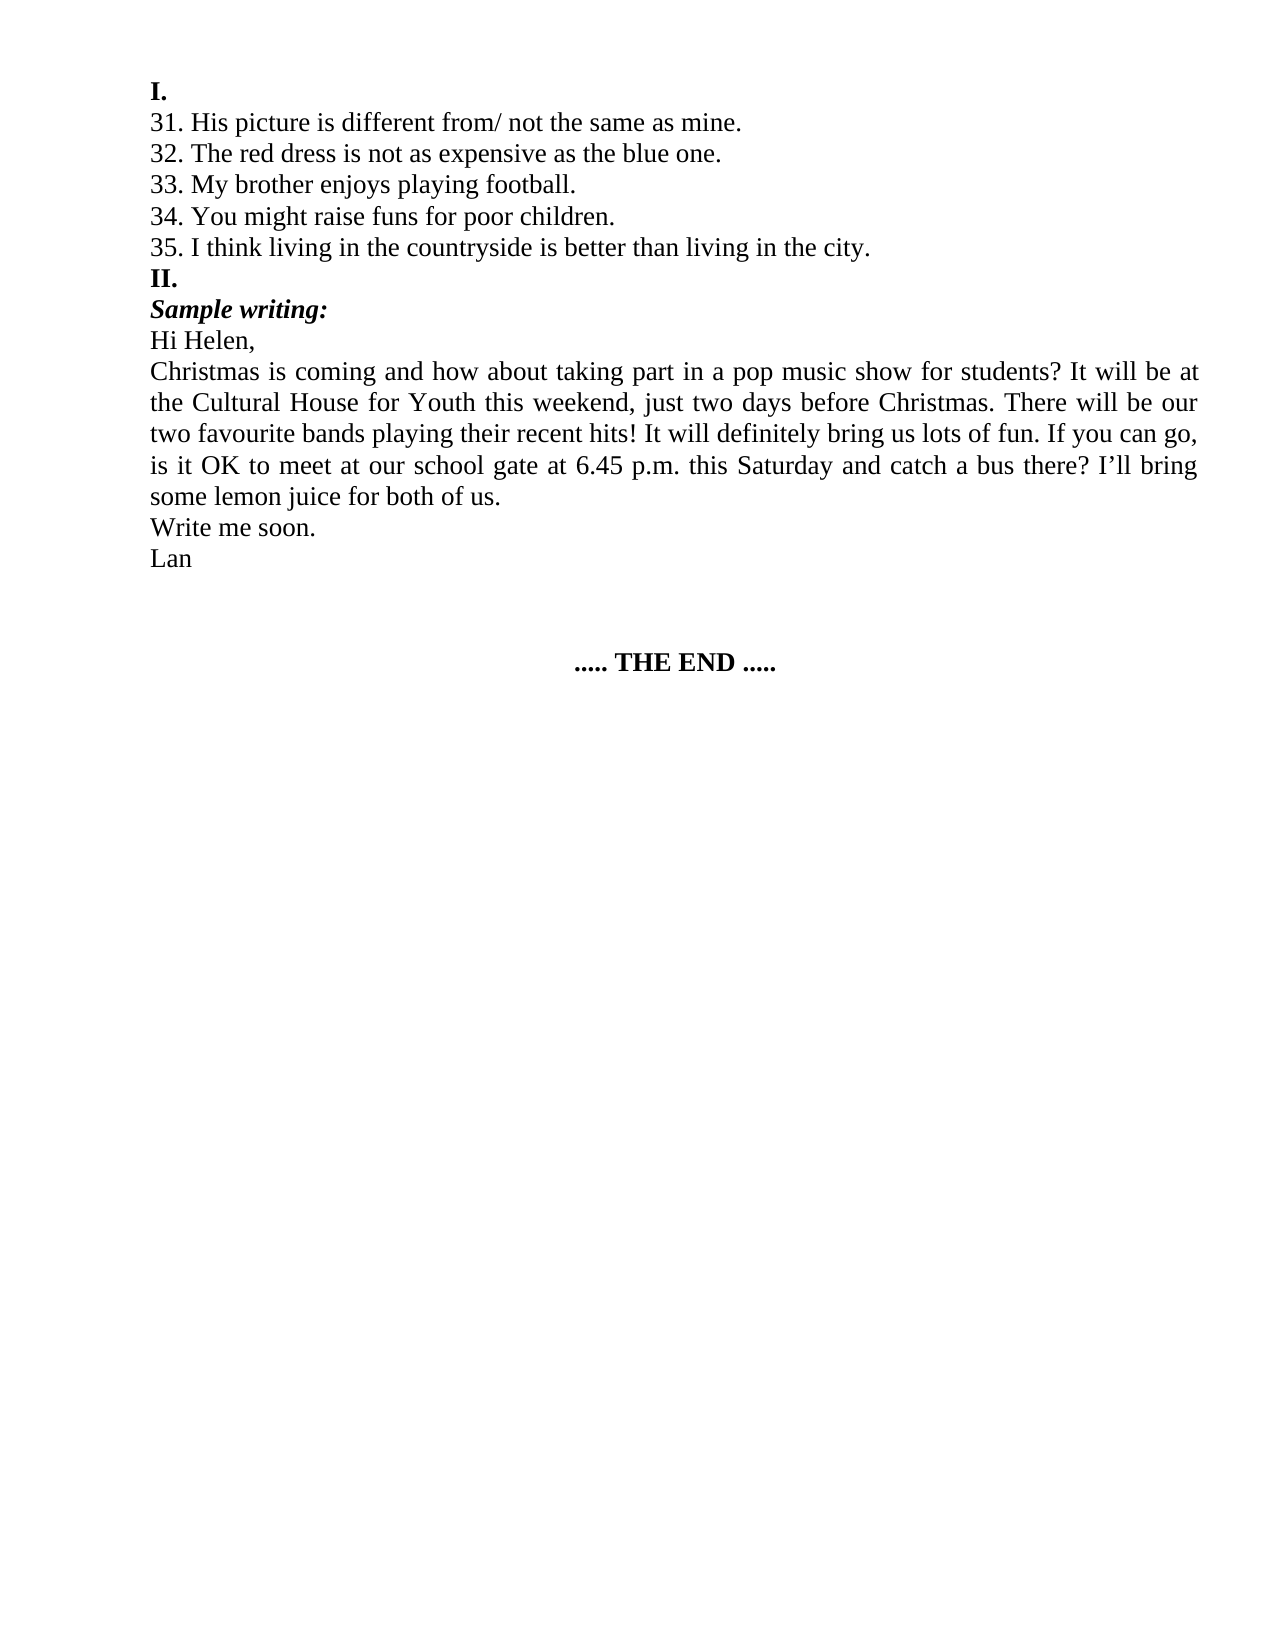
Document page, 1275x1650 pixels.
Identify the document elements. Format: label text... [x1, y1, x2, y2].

text ..... THE END ..... [75, 646, 1275, 677]
text II. [150, 262, 1200, 293]
text I. [150, 75, 1200, 106]
text Lan [150, 542, 1200, 573]
text 31. His picture is different from/ not the same as mine. [150, 106, 1200, 137]
text Hi Helen, [150, 324, 1200, 355]
text 35. I think living in the countryside is better than living in the city. [150, 231, 1200, 262]
text 34. You might raise funs for poor children. [150, 199, 1200, 231]
text 33. My brother enjoys playing football. [150, 168, 1200, 199]
text Sample writing: [150, 293, 1200, 324]
text 32. The red dress is not as expensive as the blue one. [150, 137, 1200, 168]
text Christmas is coming and how about taking part in a pop music show for students? It will be at the Cultural House for Youth this weekend, just two days before Christmas. There will be our two favourite bands playing their recent hits! It will definitely bring us lots of fun. If you can go, is it OK to meet at our school gate at 6.45 p.m. this Saturday and catch a bus there? I’ll bring some lemon juice for both of us. [150, 355, 1200, 511]
text Write me soon. [150, 511, 1200, 542]
